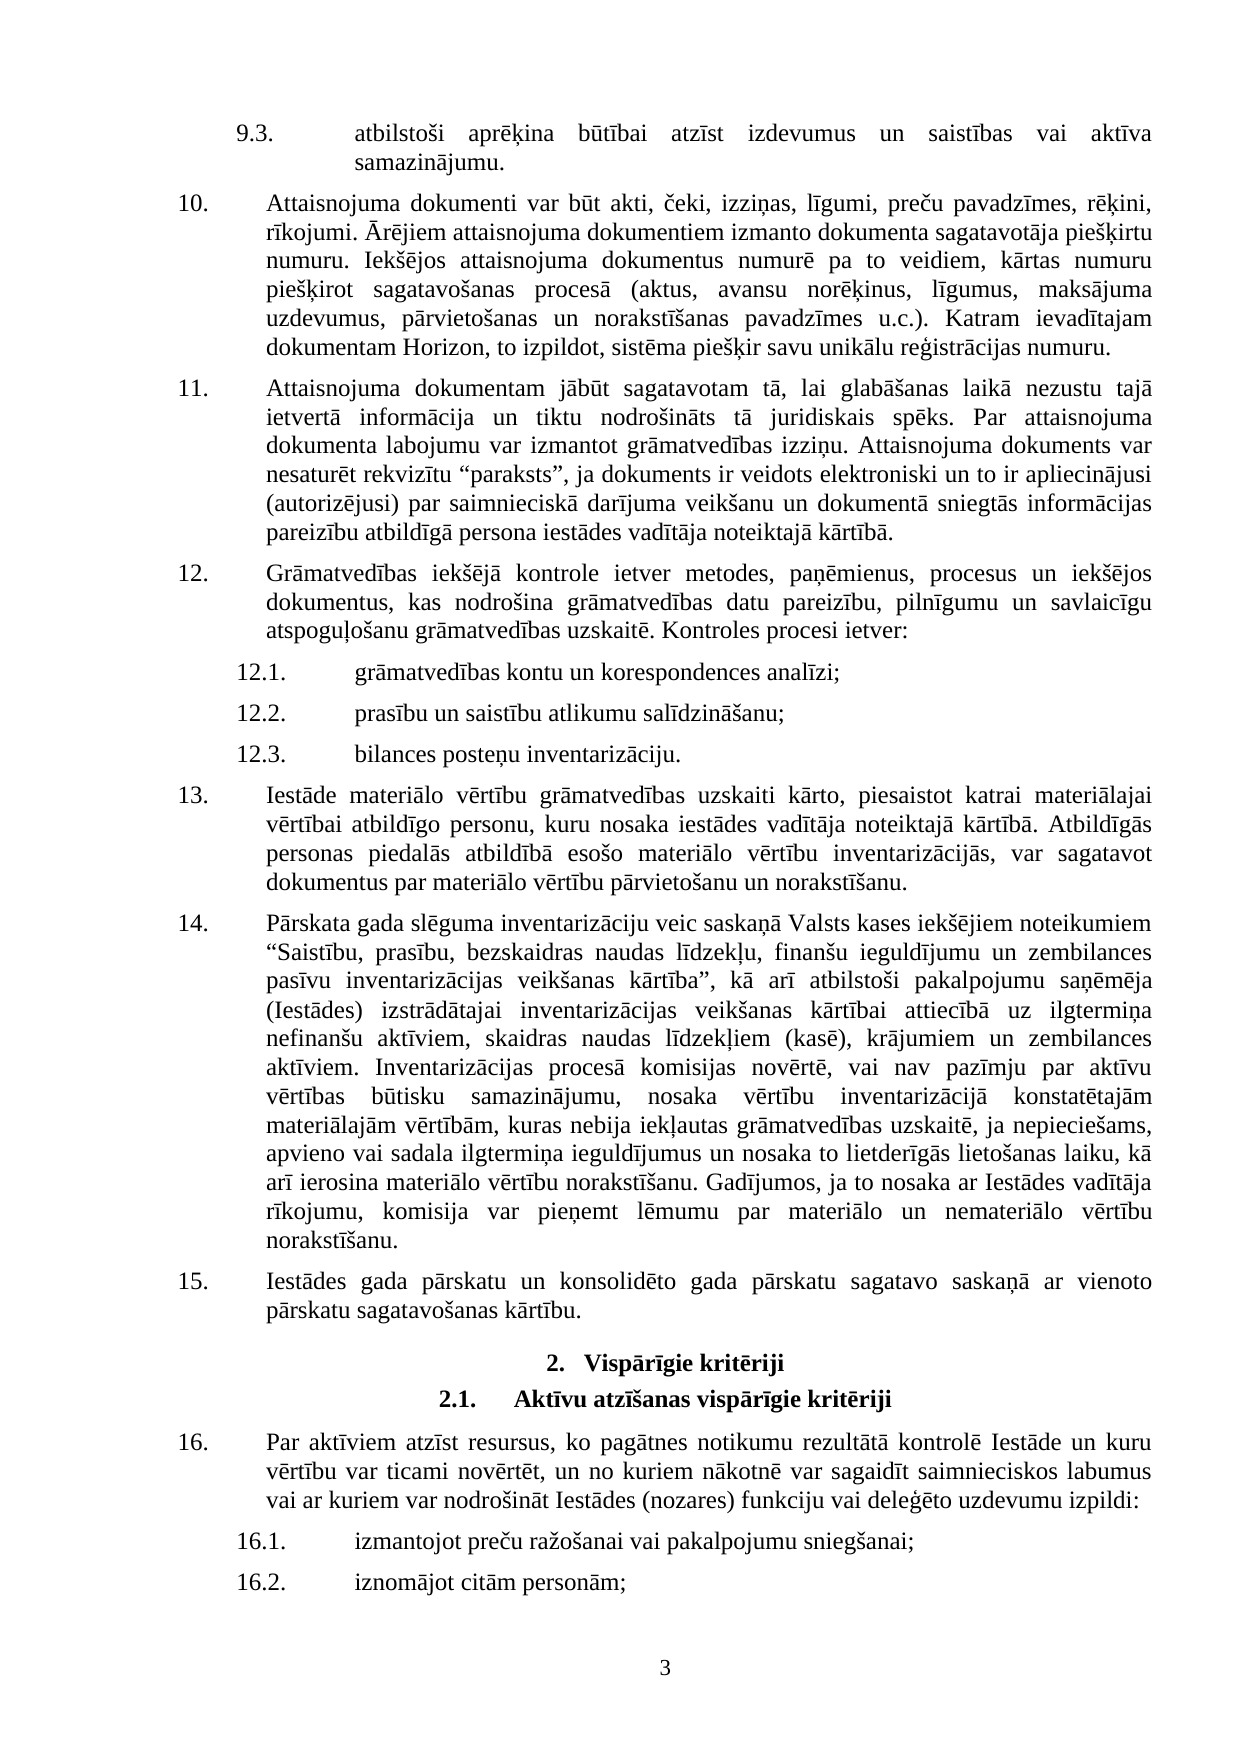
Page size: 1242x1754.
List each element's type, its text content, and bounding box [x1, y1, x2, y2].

list Pārskata gada slēguma inventarizāciju veic saskaņā Valsts kases iekšējiem noteikumiem “Saistību, prasību, bezskaidras naudas līdzekļu, finanšu ieguldījumu un zembilances pasīvu inventarizācijas veikšanas kārtība”, kā arī atbilstoši pakalpojumu saņēmēja (Iestādes) izstrādātajai inventarizācijas veikšanas kārtībai attiecībā uz ilgtermiņa nefinanšu aktīviem, skaidras naudas līdzekļiem (kasē), krājumiem un zembilances aktīviem. Inventarizācijas procesā komisijas novērtē, vai nav pazīmju par aktīvu vērtības būtisku samazinājumu, nosaka vērtību inventarizācijā konstatētajām materiālajām vērtībām, kuras nebija iekļautas grāmatvedības uzskaitē, ja nepieciešams, apvieno vai sadala ilgtermiņa ieguldījumus un nosaka to lietderīgās lietošanas laiku, kā arī ierosina materiālo vērtību norakstīšanu. Gadījumos, ja to nosaka ar Iestādes vadītāja rīkojumu, komisija var pieņemt lēmumu par materiālo un nemateriālo vērtību norakstīšanu. [177, 908, 1153, 1253]
list Grāmatvedības iekšējā kontrole ietver metodes, paņēmienus, procesus un iekšējos dokumentus, kas nodrošina grāmatvedības datu pareizību, pilnīgumu un savlaicīgu atspoguļošanu grāmatvedības uzskaitē. Kontroles procesi ietver: [177, 558, 1153, 644]
list prasību un saistību atlikumu salīdzināšanu; [236, 698, 1153, 727]
list atbilstoši aprēķina būtībai atzīst izdevumus un saistības vai aktīva samazinājumu. [236, 118, 1153, 176]
subtitle Vispārīgie kritēriji [177, 1348, 1153, 1377]
list bilances posteņu inventarizāciju. [236, 739, 1153, 768]
list izmantojot preču ražošanai vai pakalpojumu sniegšanai; [236, 1526, 1153, 1555]
list grāmatvedības kontu un korespondences analīzi; [236, 657, 1153, 686]
list iznomājot citām personām; [236, 1567, 1153, 1596]
subtitle 2.1. Aktīvu atzīšanas vispārīgie kritēriji [177, 1384, 1153, 1412]
list Attaisnojuma dokumenti var būt akti, čeki, izziņas, līgumi, preču pavadzīmes, rēķini, rīkojumi. Ārējiem attaisnojuma dokumentiem izmanto dokumenta sagatavotāja piešķirtu numuru. Iekšējos attaisnojuma dokumentus numurē pa to veidiem, kārtas numuru piešķirot sagatavošanas procesā (aktus, avansu norēķinus, līgumus, maksājuma uzdevumus, pārvietošanas un norakstīšanas pavadzīmes u.c.). Katram ievadītajam dokumentam Horizon, to izpildot, sistēma piešķir savu unikālu reģistrācijas numuru. [177, 188, 1153, 361]
list Par aktīviem atzīst resursus, ko pagātnes notikumu rezultātā kontrolē Iestāde un kuru vērtību var ticami novērtēt, un no kuriem nākotnē var sagaidīt saimnieciskos labumus vai ar kuriem var nodrošināt Iestādes (nozares) funkciju vai deleģēto uzdevumu izpildi: [177, 1427, 1153, 1513]
list Iestāde materiālo vērtību grāmatvedības uzskaiti kārto, piesaistot katrai materiālajai vērtībai atbildīgo personu, kuru nosaka iestādes vadītāja noteiktajā kārtībā. Atbildīgās personas piedalās atbildībā esošo materiālo vērtību inventarizācijās, var sagatavot dokumentus par materiālo vērtību pārvietošanu un norakstīšanu. [177, 781, 1153, 896]
list Attaisnojuma dokumentam jābūt sagatavotam tā, lai glabāšanas laikā nezustu tajā ietvertā informācija un tiktu nodrošināts tā juridiskais spēks. Par attaisnojuma dokumenta labojumu var izmantot grāmatvedības izziņu. Attaisnojuma dokuments var nesaturēt rekvizītu “paraksts”, ja dokuments ir veidots elektroniski un to ir apliecinājusi (autorizējusi) par saimnieciskā darījuma veikšanu un dokumentā sniegtās informācijas pareizību atbildīgā persona iestādes vadītāja noteiktajā kārtībā. [177, 373, 1153, 546]
list Iestādes gada pārskatu un konsolidēto gada pārskatu sagatavo saskaņā ar vienoto pārskatu sagatavošanas kārtību. [177, 1266, 1153, 1323]
